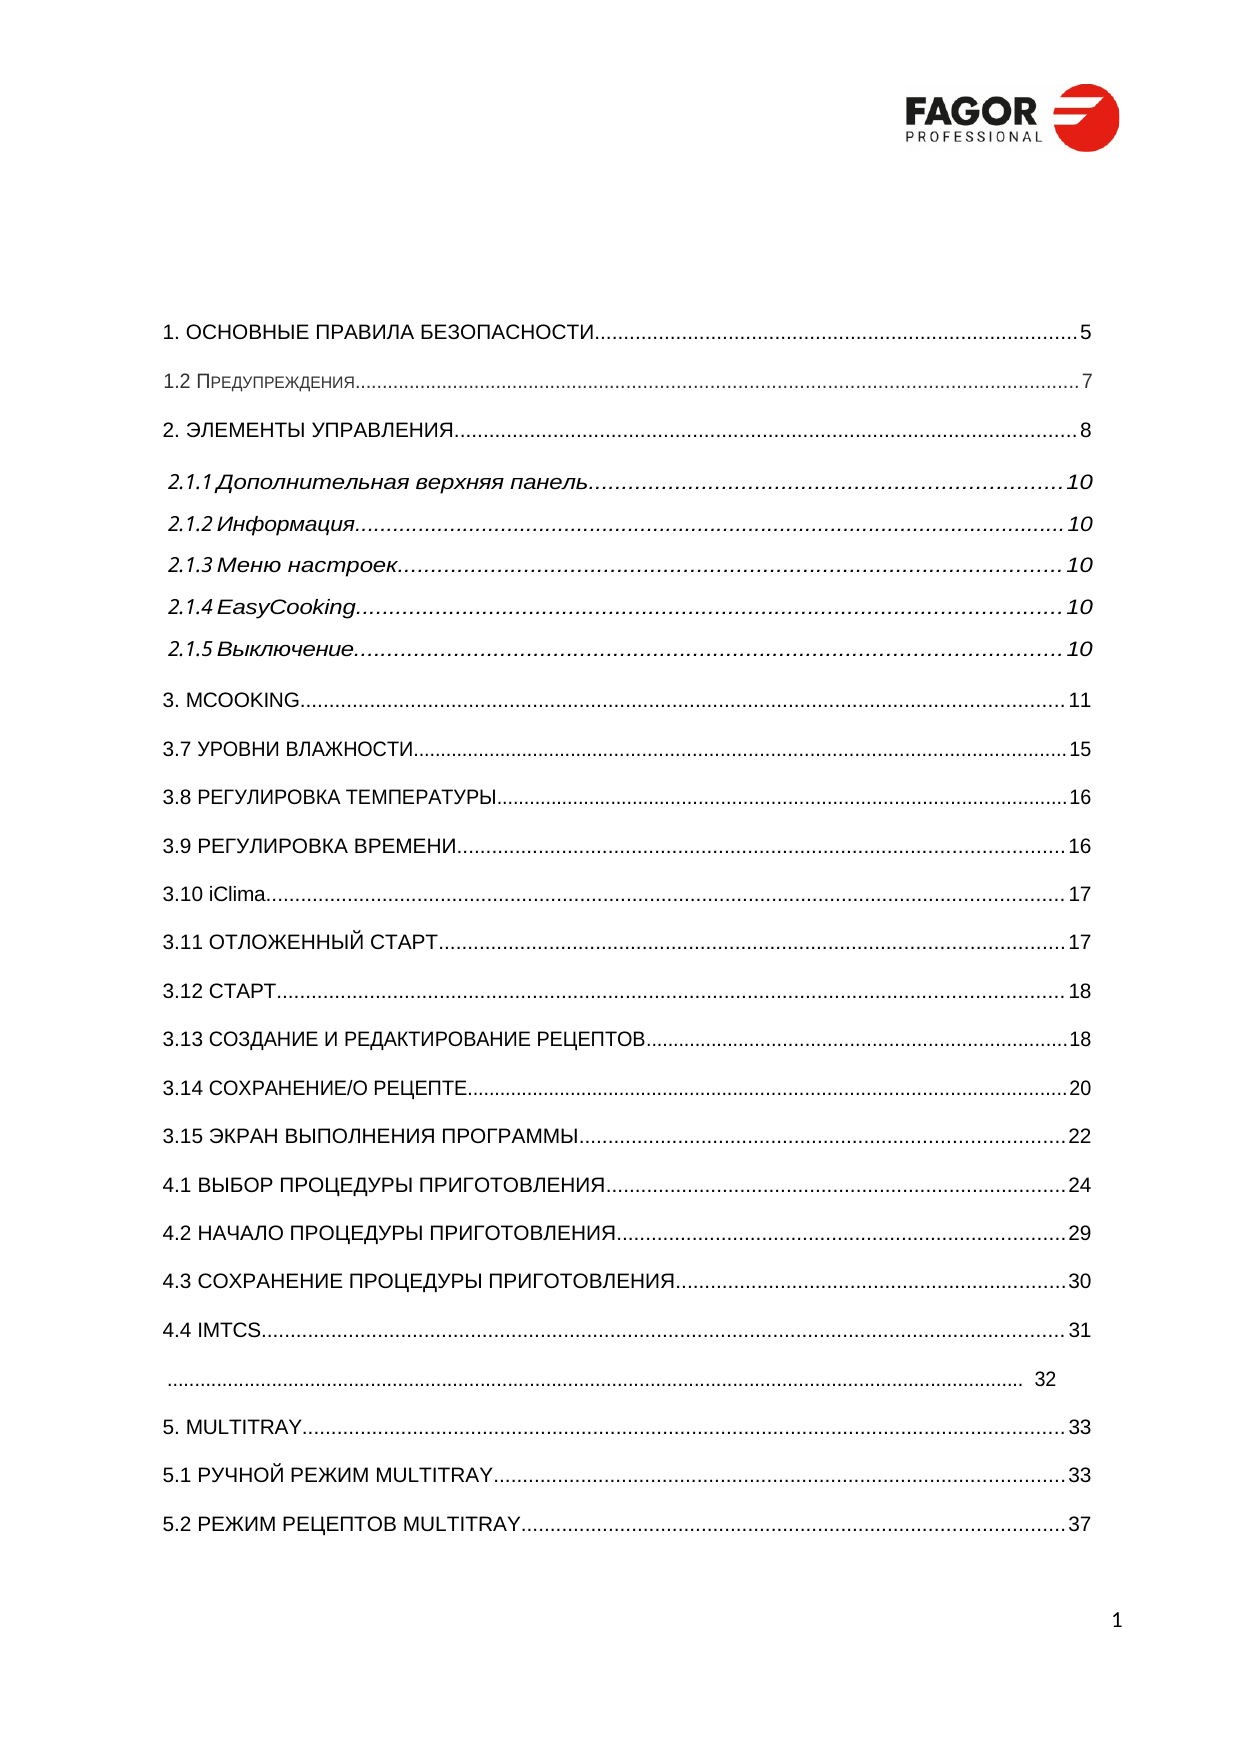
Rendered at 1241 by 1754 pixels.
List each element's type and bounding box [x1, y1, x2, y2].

picture [906, 84, 1120, 152]
